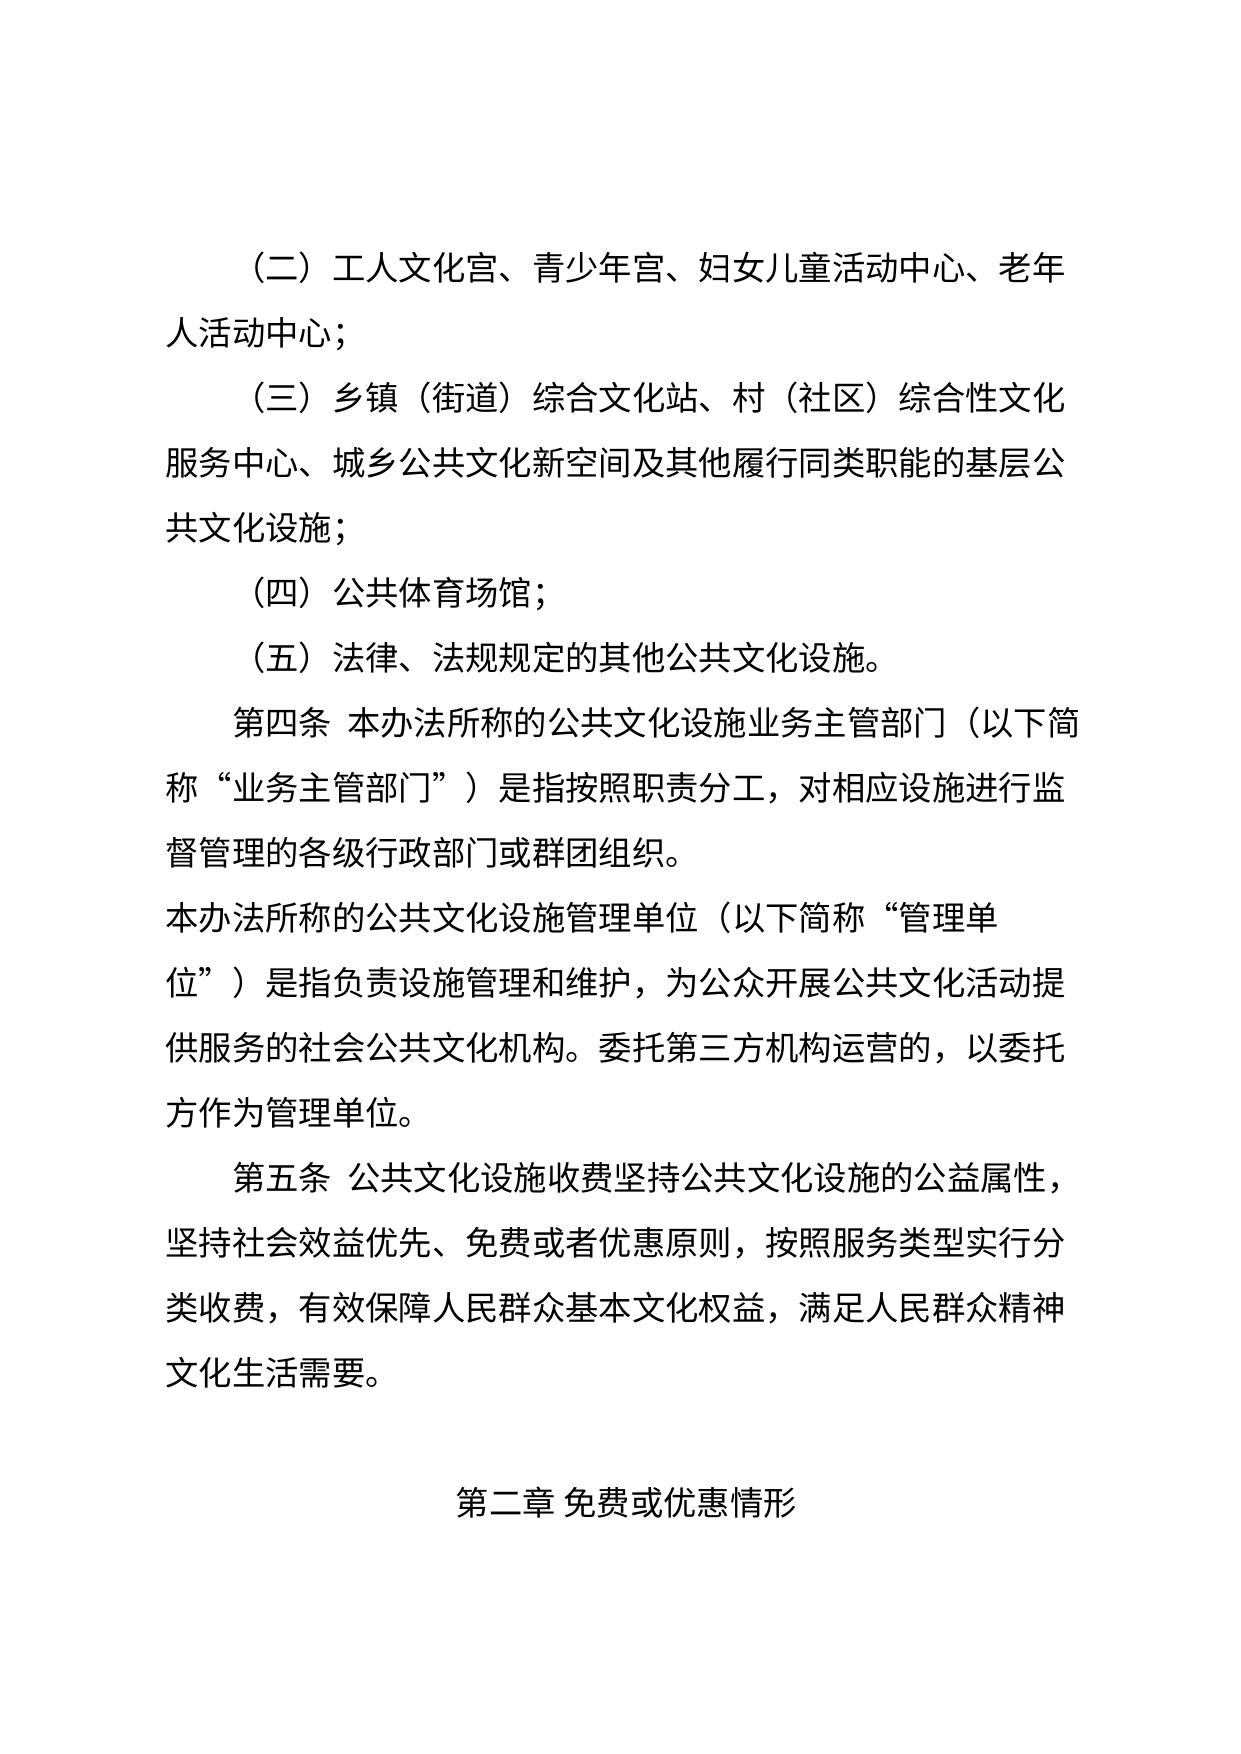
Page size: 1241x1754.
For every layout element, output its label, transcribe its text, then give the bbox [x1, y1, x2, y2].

text 第四条 本办法所称的公共文化设施业务主管部门（以下简称“业务主管部门”）是指按照职责分工，对相应设施进行监督管理的各级行政部门或群团组织。 [165, 688, 1087, 883]
text （四）公共体育场馆； [165, 558, 1087, 623]
text （二）工人文化宫、青少年宫、妇女儿童活动中心、老年人活动中心； [165, 233, 1087, 363]
text （三）乡镇（街道）综合文化站、村（社区）综合性文化服务中心、城乡公共文化新空间及其他履行同类职能的基层公共文化设施； [165, 363, 1087, 558]
text 第二章 免费或优惠情形 [165, 1468, 1087, 1533]
text （五）法律、法规规定的其他公共文化设施。 [165, 623, 1087, 688]
text 本办法所称的公共文化设施管理单位（以下简称“管理单位”）是指负责设施管理和维护，为公众开展公共文化活动提供服务的社会公共文化机构。委托第三方机构运营的，以委托方作为管理单位。 [165, 883, 1087, 1143]
text 第五条 公共文化设施收费坚持公共文化设施的公益属性，坚持社会效益优先、免费或者优惠原则，按照服务类型实行分类收费，有效保障人民群众基本文化权益，满足人民群众精神文化生活需要。 [165, 1143, 1087, 1403]
